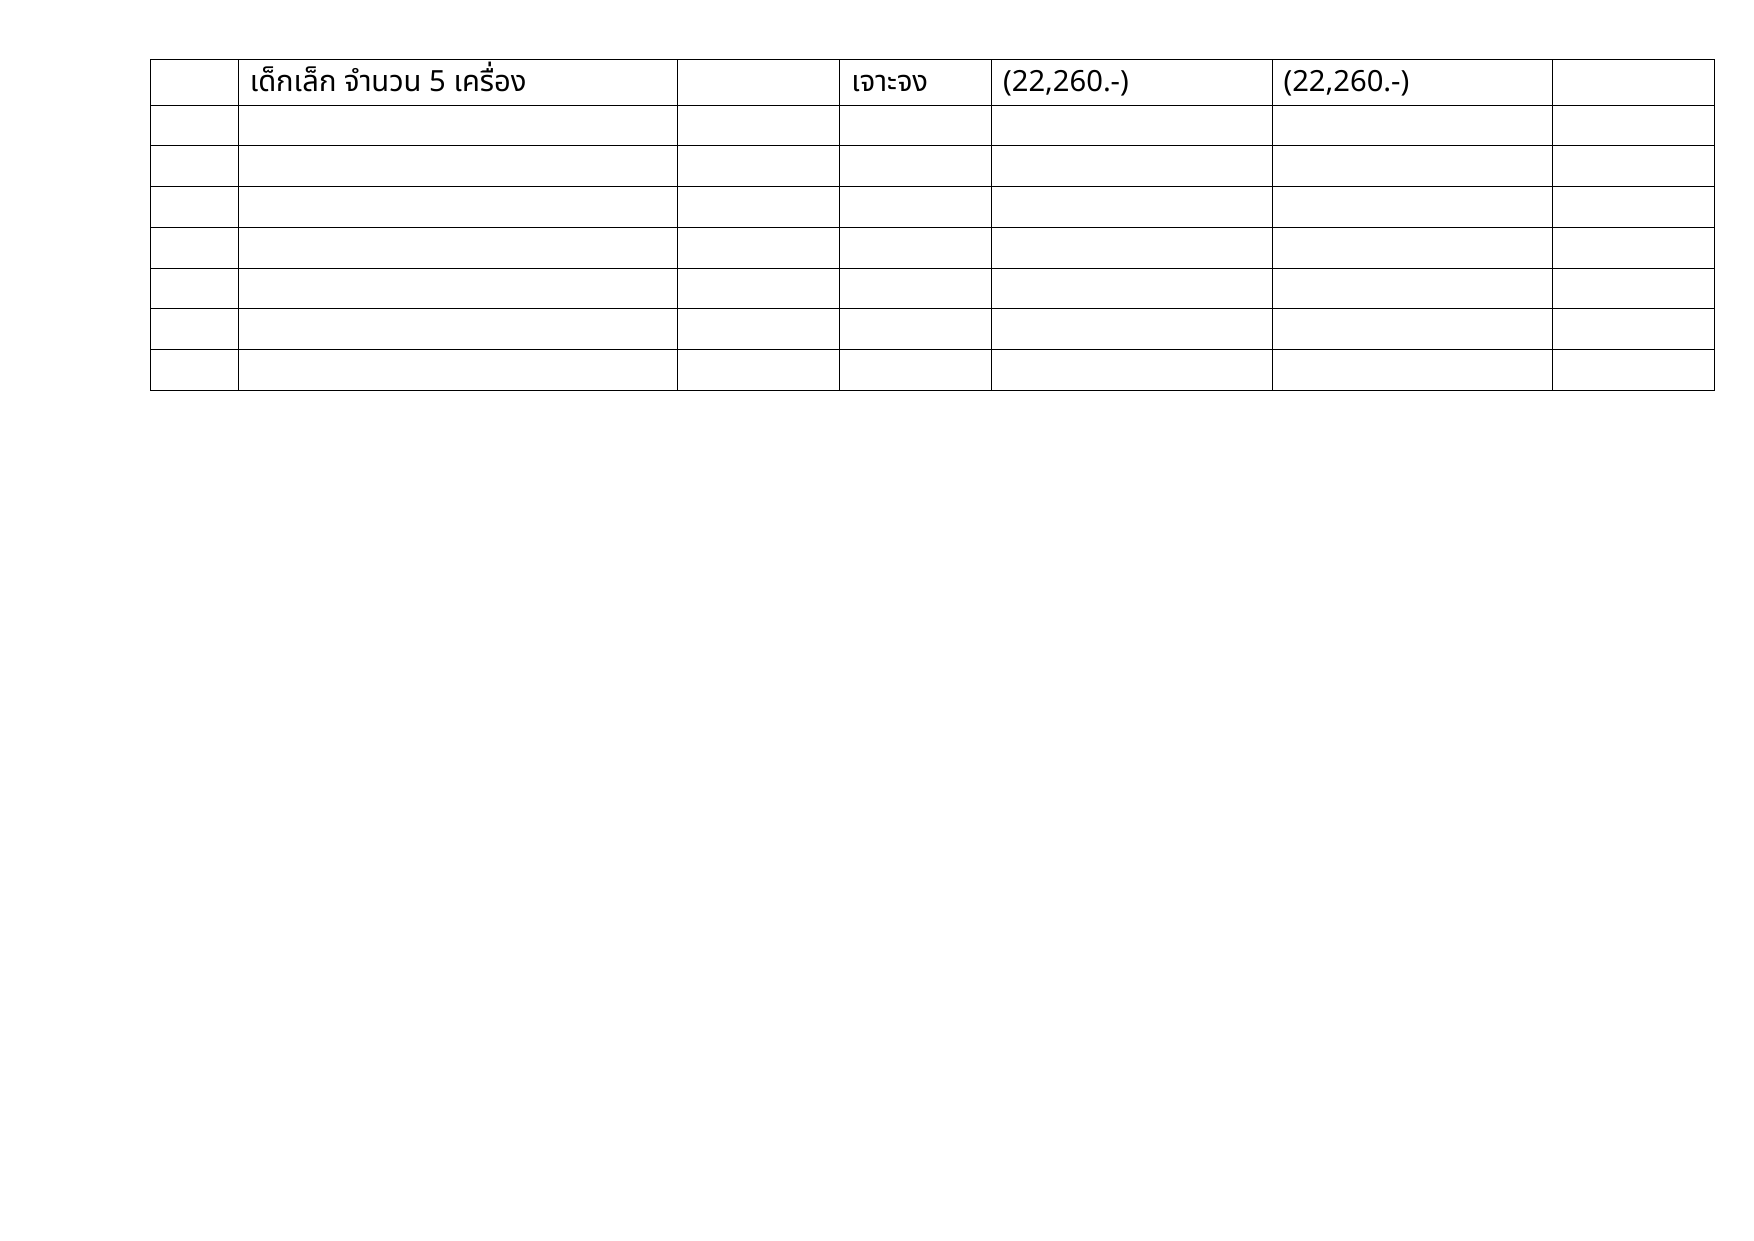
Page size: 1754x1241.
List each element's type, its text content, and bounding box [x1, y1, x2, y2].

table_cell [678, 350, 839, 389]
table_cell [678, 187, 839, 227]
table_cell [992, 309, 1272, 349]
table_cell [678, 269, 839, 308]
table_cell [239, 146, 677, 186]
table_cell [239, 269, 677, 308]
table_cell [840, 309, 991, 349]
table_cell [1553, 60, 1714, 104]
table_cell [678, 146, 839, 186]
table_cell [678, 309, 839, 349]
table_cell [840, 146, 991, 186]
table_cell [992, 228, 1272, 267]
table_cell [151, 106, 238, 145]
table_cell [992, 350, 1272, 389]
table_cell [1273, 106, 1552, 145]
table_cell [1273, 309, 1552, 349]
table_cell [151, 228, 238, 267]
table_cell [840, 228, 991, 267]
table_cell [1553, 228, 1714, 267]
table_cell [151, 187, 238, 227]
table_cell [1553, 309, 1714, 349]
table_cell [1273, 269, 1552, 308]
table_cell [840, 269, 991, 308]
table_cell [992, 106, 1272, 145]
table_cell [1553, 146, 1714, 186]
table_cell [239, 350, 677, 389]
table_cell [1553, 187, 1714, 227]
table_cell [678, 106, 839, 145]
table_cell 6 [151, 60, 238, 104]
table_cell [1273, 60, 1552, 104]
table_cell [151, 309, 238, 349]
table_cell [992, 146, 1272, 186]
table_cell [151, 350, 238, 389]
table_cell [992, 269, 1272, 308]
table_cell [678, 228, 839, 267]
table_cell [992, 187, 1272, 227]
table_cell [840, 187, 991, 227]
table_cell [1273, 228, 1552, 267]
table_cell [1273, 146, 1552, 186]
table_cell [239, 60, 677, 104]
table_cell [1553, 350, 1714, 389]
table_cell [840, 350, 991, 389]
table_cell วิธีเฉพาะเจาะจง [840, 60, 991, 104]
table_cell [239, 309, 677, 349]
table_cell [1553, 269, 1714, 308]
table_cell [1273, 350, 1552, 389]
table_cell [1553, 106, 1714, 145]
table_cell [151, 146, 238, 186]
table_cell [1273, 187, 1552, 227]
table_cell 22,260 [678, 60, 839, 104]
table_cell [992, 60, 1272, 104]
table_cell [239, 106, 677, 145]
table_cell [239, 228, 677, 267]
table_cell [840, 106, 991, 145]
table_cell [151, 269, 238, 308]
table_cell [239, 187, 677, 227]
